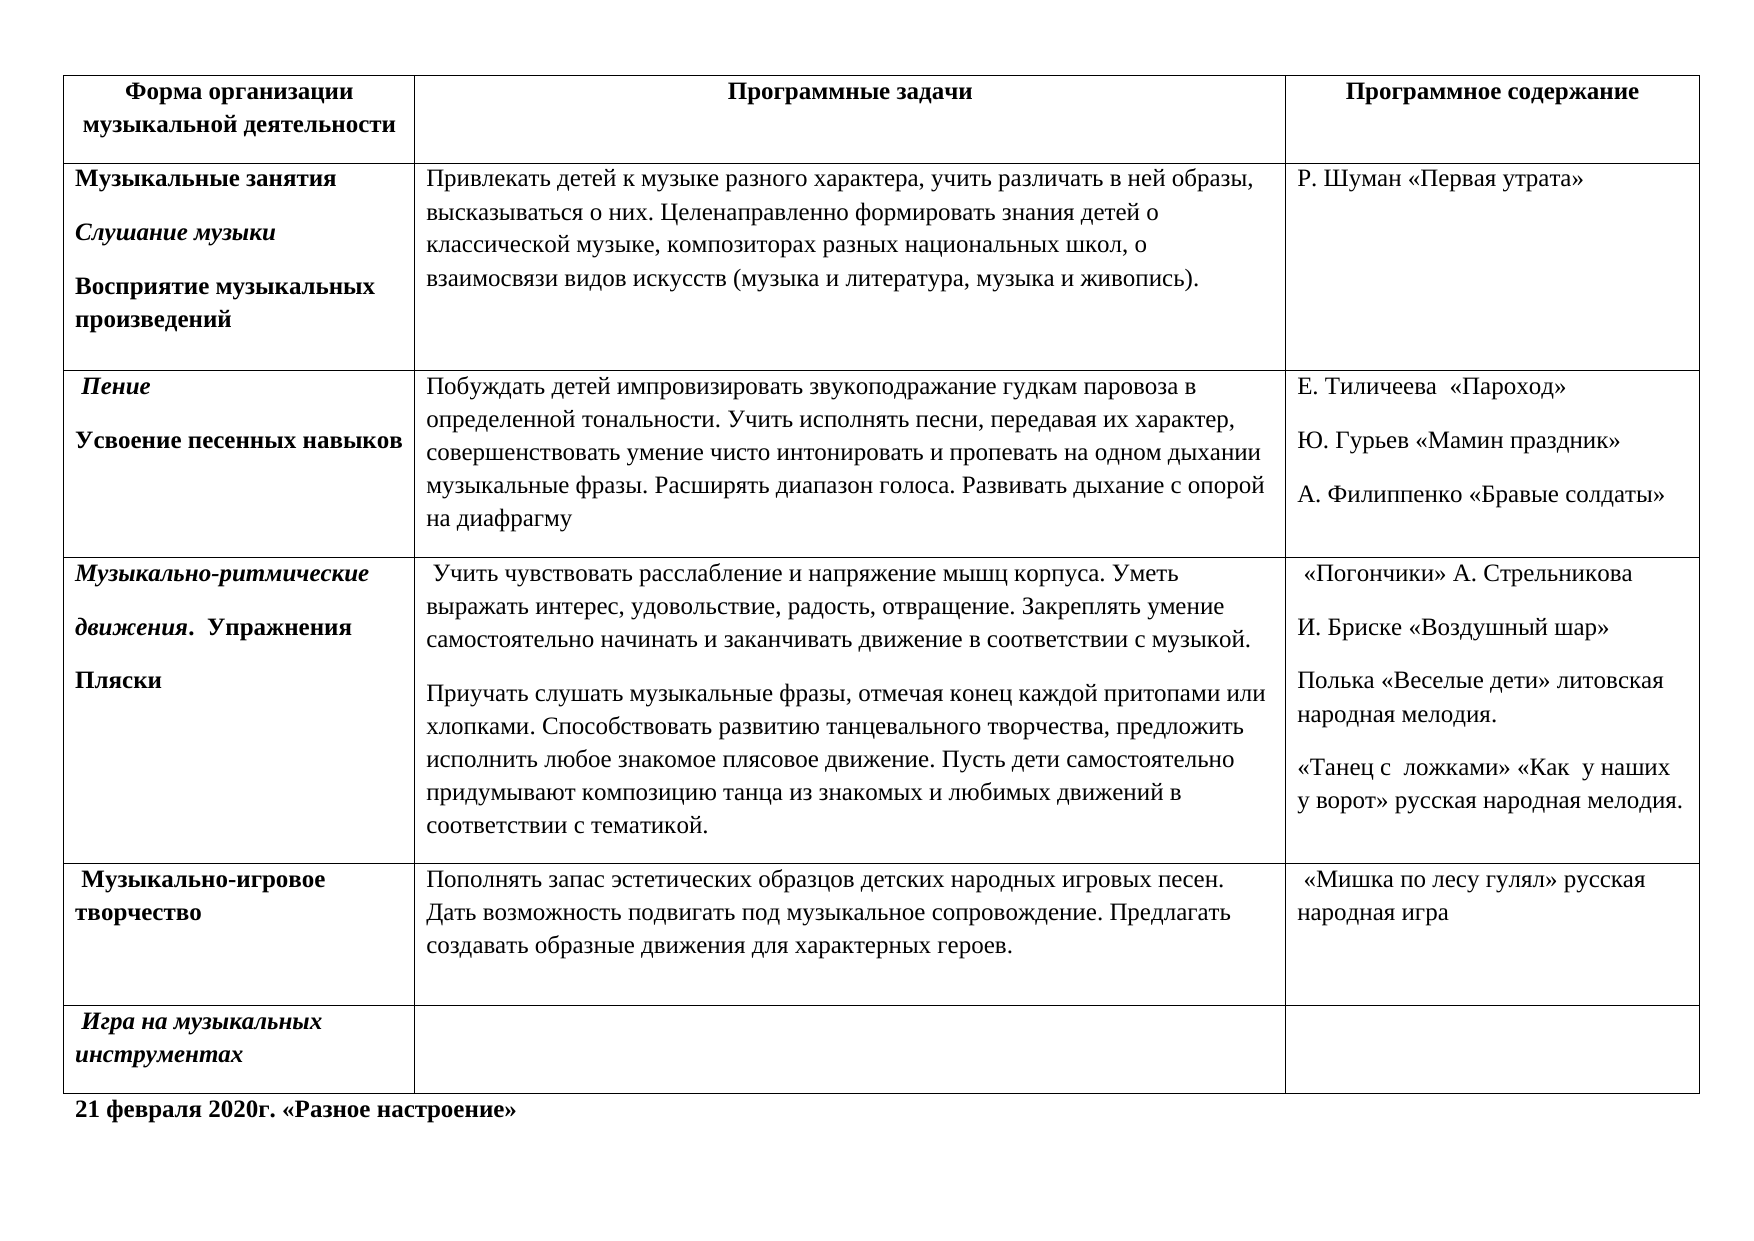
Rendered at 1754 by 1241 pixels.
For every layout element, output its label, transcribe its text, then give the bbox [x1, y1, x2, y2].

table_cell Привлекать детей к музыке разного характера, учить различать в ней образы, высказываться о них. Целенаправленно формировать знания детей о классической музыке, композиторах разных национальных школ, о взаимосвязи видов искусств (музыка и литература, музыка и живопись). [415, 164, 1285, 370]
table_cell «Мишка по лесу гулял» русская народная игра [1286, 864, 1699, 1005]
table_cell Музыкальные занятия Слушание музыки Восприятие музыкальных произведений [64, 164, 414, 370]
table_header Программное содержание [1286, 76, 1699, 162]
table_cell Музыкально-игровое творчество [64, 864, 414, 1005]
table_header Программные задачи [415, 76, 1285, 162]
table_cell «Погончики» А. Стрельникова И. Бриске «Воздушный шар» Полька «Веселые дети» литовская народная мелодия. «Танец с ложками» «Как у наших у ворот» русская народная мелодия. [1286, 558, 1699, 863]
table_cell Пение Усвоение песенных навыков [64, 371, 414, 557]
table_cell [1286, 1006, 1699, 1093]
table_cell Побуждать детей импровизировать звукоподражание гудкам паровоза в определенной тональности. Учить исполнять песни, передавая их характер, совершенствовать умение чисто интонировать и пропевать на одном дыхании музыкальные фразы. Расширять диапазон голоса. Развивать дыхание с опорой на диафрагму [415, 371, 1285, 557]
table_cell Пополнять запас эстетических образцов детских народных игровых песен. Дать возможность подвигать под музыкальное сопровождение. Предлагать создавать образные движения для характерных героев. [415, 864, 1285, 1005]
table_cell Музыкально-ритмические движения. Упражнения Пляски [64, 558, 414, 863]
table_cell Р. Шуман «Первая утрата» [1286, 164, 1699, 370]
table_cell Е. Тиличеева «Пароход» Ю. Гурьев «Мамин праздник» А. Филиппенко «Бравые солдаты» [1286, 371, 1699, 557]
text 21 февраля 2020г. «Разное настроение» [75, 1094, 1679, 1122]
table_header Форма организации музыкальной деятельности [64, 76, 414, 162]
table_cell Игра на музыкальных инструментах [64, 1006, 414, 1093]
table_cell [415, 1006, 1285, 1093]
table_cell Учить чувствовать расслабление и напряжение мышц корпуса. Уметь выражать интерес, удовольствие, радость, отвращение. Закреплять умение самостоятельно начинать и заканчивать движение в соответствии с музыкой. Приучать слушать музыкальные фразы, отмечая конец каждой притопами или хлопками. Способствовать развитию танцевального творчества, предложить исполнить любое знакомое плясовое движение. Пусть дети самостоятельно придумывают композицию танца из знакомых и любимых движений в соответствии с тематикой. [415, 558, 1285, 863]
